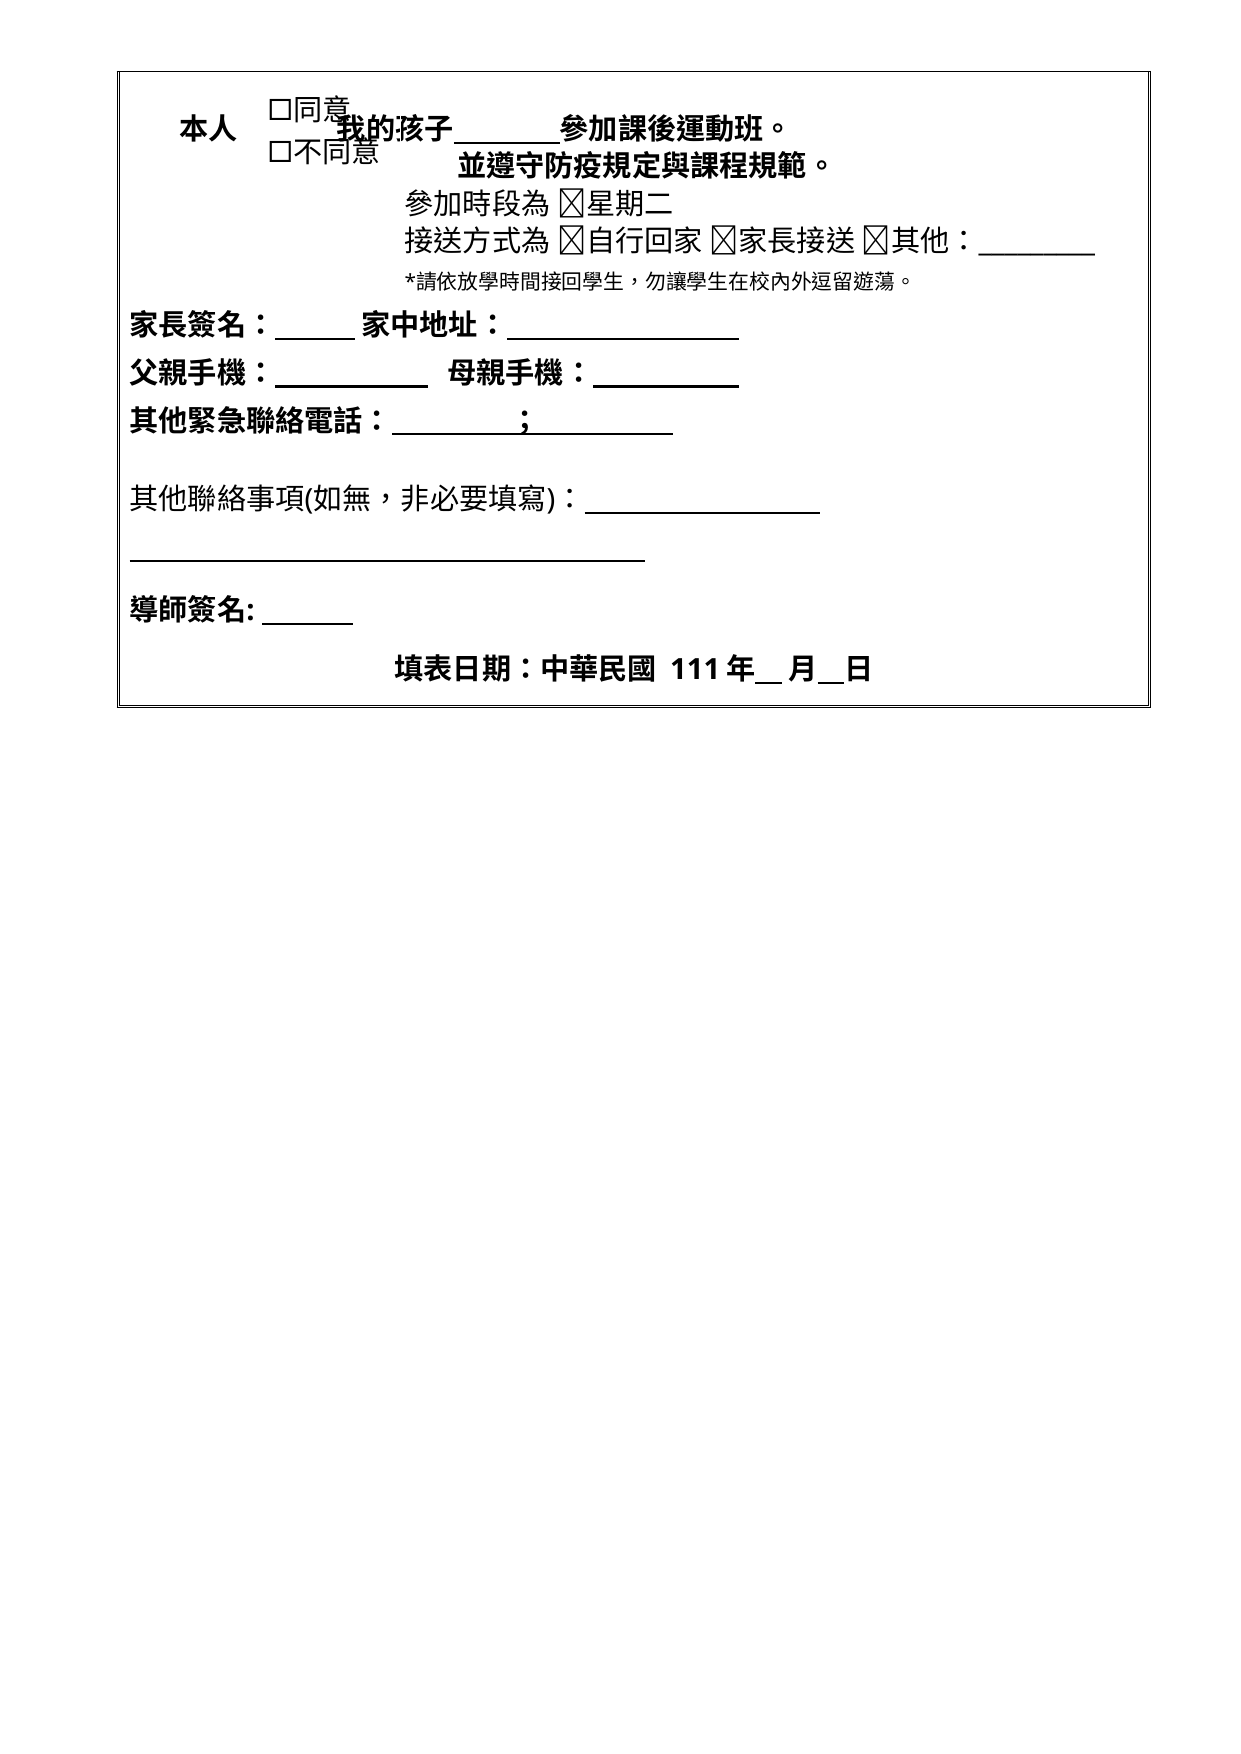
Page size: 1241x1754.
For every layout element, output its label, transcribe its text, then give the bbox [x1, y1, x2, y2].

table_cell 本人 我的孩子 參加課後運動班。 並遵守防疫規定與課程規範。 參加時段為 星期二 接送方式為 自行回家 家長接送 其他：_________ *請依放學時間接回學生，勿讓學生在校內外逗留遊蕩。 家長簽名： 家中地址： 父親手機： 母親手機： 其他緊急聯絡電話： ； 其他聯絡事項(如無，非必要填寫)： 導師簽名: 填表日期：中華民國 111年 月 日 [120, 72, 1148, 705]
